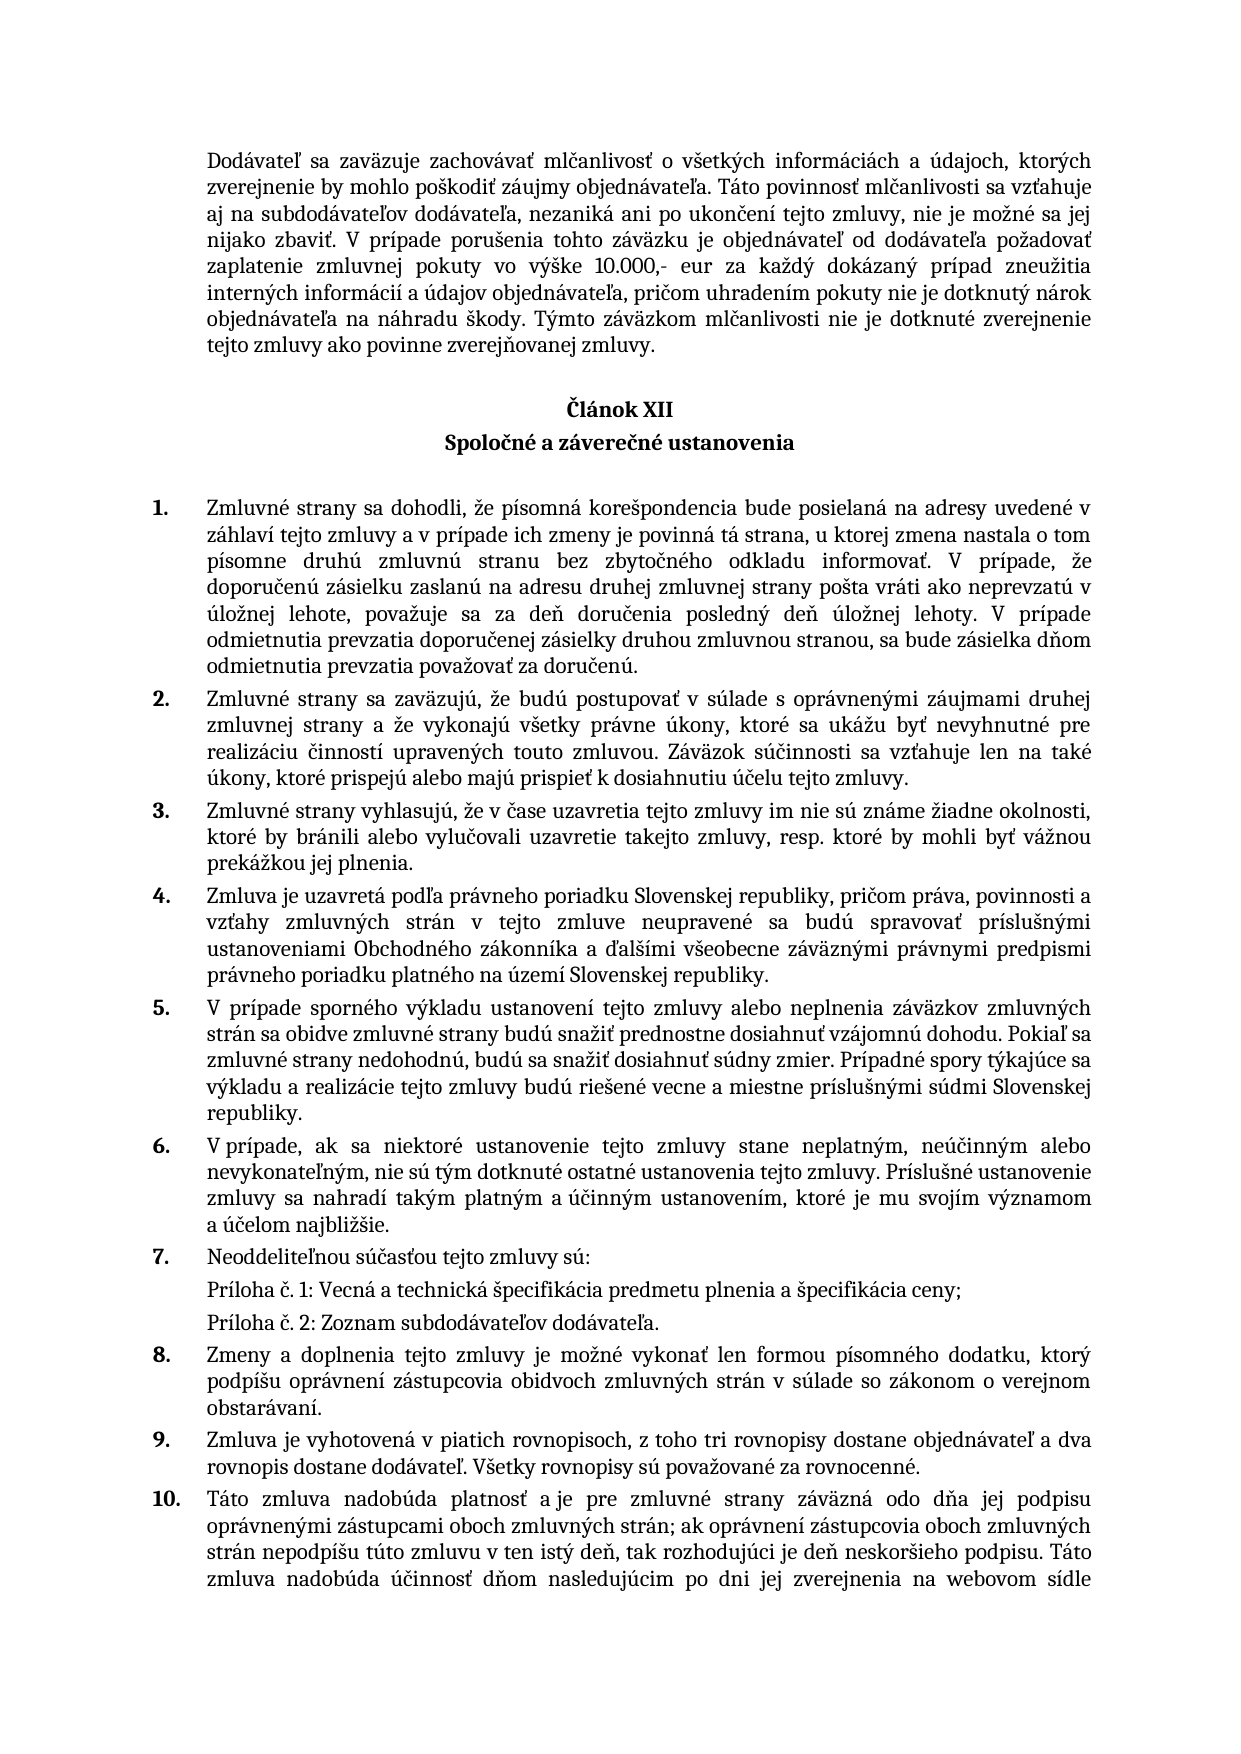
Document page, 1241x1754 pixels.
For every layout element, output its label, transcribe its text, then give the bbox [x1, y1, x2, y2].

list Zmluvné strany vyhlasujú, že v čase uzavretia tejto zmluvy im nie sú známe žiadne okolnosti, ktoré by bránili alebo vylučovali uzavretie takejto zmluvy, resp. ktoré by mohli byť vážnou prekážkou jej plnenia. [148, 797, 1093, 877]
list V prípade, ak sa niektoré ustanovenie tejto zmluvy stane neplatným, neúčinným alebo nevykonateľným, nie sú tým dotknuté ostatné ustanovenia tejto zmluvy. Príslušné ustanovenie zmluvy sa nahradí takým platným a účinným ustanovením, ktoré je mu svojím významom a účelom najbližšie. [148, 1132, 1093, 1238]
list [148, 1486, 1093, 1592]
subtitle Článok XII [148, 397, 1093, 424]
list Zmluva je uzavretá podľa právneho poriadku Slovenskej republiky, pričom práva, povinnosti a vzťahy zmluvných strán v tejto zmluve neupravené sa budú spravovať príslušnými ustanoveniami Obchodného zákonníka a ďalšími všeobecne záväznými právnymi predpismi právneho poriadku platného na území Slovenskej republiky. [148, 883, 1093, 988]
text Dodávateľ sa zaväzuje zachovávať mlčanlivosť o všetkých informáciách a údajoch, ktorých zverejnenie by mohlo poškodiť záujmy objednávateľa. Táto povinnosť mlčanlivosti sa vzťahuje aj na subdodávateľov dodávateľa, nezaniká ani po ukončení tejto zmluvy, nie je možné sa jej nijako zbaviť. V prípade porušenia tohto záväzku je objednávateľ od dodávateľa požadovať zaplatenie zmluvnej pokuty vo výške 10.000,- eur za každý dokázaný prípad zneužitia interných informácií a údajov objednávateľa, pričom uhradením pokuty nie je dotknutý nárok objednávateľa na náhradu škody. Týmto záväzkom mlčanlivosti nie je dotknuté zverejnenie tejto zmluvy ako povinne zverejňovanej zmluvy. [207, 148, 1093, 358]
list Zmeny a doplnenia tejto zmluvy je možné vykonať len formou písomného dodatku, ktorý podpíšu oprávnení zástupcovia obidvoch zmluvných strán v súlade so zákonom o verejnom obstarávaní. [148, 1342, 1093, 1421]
list Neoddeliteľnou súčasťou tejto zmluvy sú: [148, 1244, 1093, 1271]
subtitle Spoločné a záverečné ustanovenia [148, 430, 1093, 456]
list Zmluva je vyhotovená v piatich rovnopisoch, z toho tri rovnopisy dostane objednávateľ a dva rovnopis dostane dodávateľ. Všetky rovnopisy sú považované za rovnocenné. [148, 1427, 1093, 1480]
list Zmluvné strany sa dohodli, že písomná korešpondencia bude posielaná na adresy uvedené v záhlaví tejto zmluvy a v prípade ich zmeny je povinná tá strana, u ktorej zmena nastala o tom písomne druhú zmluvnú stranu bez zbytočného odkladu informovať. V prípade, že doporučenú zásielku zaslanú na adresu druhej zmluvnej strany pošta vráti ako neprevzatú v úložnej lehote, považuje sa za deň doručenia posledný deň úložnej lehoty. V prípade odmietnutia prevzatia doporučenej zásielky druhou zmluvnou stranou, sa bude zásielka dňom odmietnutia prevzatia považovať za doručenú. [148, 495, 1093, 679]
list Príloha č. 2: Zoznam subdodávateľov dodávateľa. [207, 1309, 1093, 1336]
list Zmluvné strany sa zaväzujú, že budú postupovať v súlade s oprávnenými záujmami druhej zmluvnej strany a že vykonajú všetky právne úkony, ktoré sa ukážu byť nevyhnutné pre realizáciu činností upravených touto zmluvou. Záväzok súčinnosti sa vzťahuje len na také úkony, ktoré prispejú alebo majú prispieť k dosiahnutiu účelu tejto zmluvy. [148, 686, 1093, 791]
list V prípade sporného výkladu ustanovení tejto zmluvy alebo neplnenia záväzkov zmluvných strán sa obidve zmluvné strany budú snažiť prednostne dosiahnuť vzájomnú dohodu. Pokiaľ sa zmluvné strany nedohodnú, budú sa snažiť dosiahnuť súdny zmier. Prípadné spory týkajúce sa výkladu a realizácie tejto zmluvy budú riešené vecne a miestne príslušnými súdmi Slovenskej republiky. [148, 994, 1093, 1126]
list Príloha č. 1: Vecná a technická špecifikácia predmetu plnenia a špecifikácia ceny; [207, 1277, 1093, 1303]
